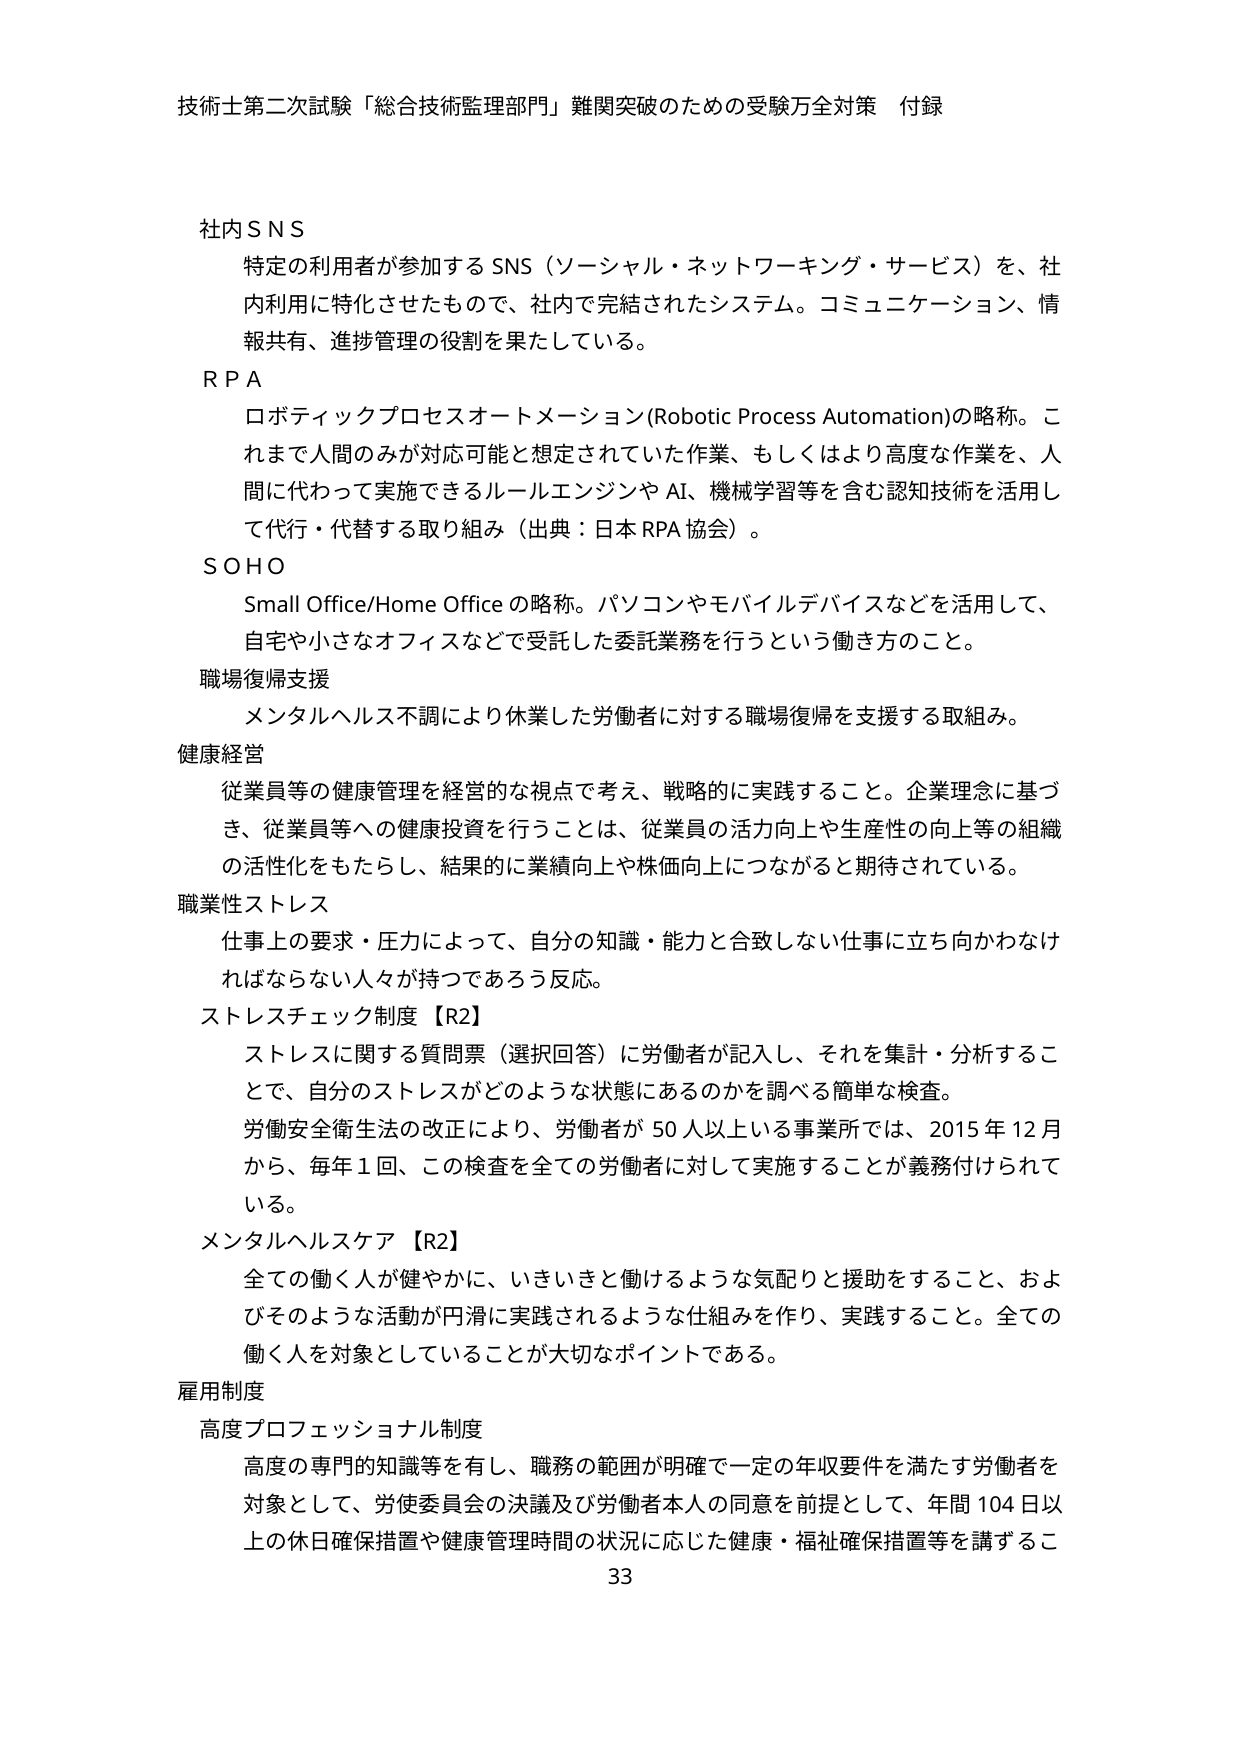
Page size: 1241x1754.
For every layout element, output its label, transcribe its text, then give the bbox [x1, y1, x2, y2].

text ロボティックプロセスオートメーション(Robotic Process Automation)の略称。これまで人間のみが対応可能と想定されていた作業、もしくはより高度な作業を、人間に代わって実施できるルールエンジンやAI、機械学習等を含む認知技術を活用して代行・代替する取り組み（出典：日本RPA協会）。 [177, 396, 1063, 546]
text 従業員等の健康管理を経営的な視点で考え、戦略的に実践すること。企業理念に基づき、従業員等への健康投資を行うことは、従業員の活力向上や生産性の向上等の組織の活性化をもたらし、結果的に業績向上や株価向上につながると期待されている。 [177, 771, 1063, 884]
text 全ての働く人が健やかに、いきいきと働けるような気配りと援助をすること、およびそのような活動が円滑に実践されるような仕組みを作り、実践すること。全ての働く人を対象としていることが大切なポイントである。 [177, 1259, 1063, 1371]
text 仕事上の要求・圧力によって、自分の知識・能力と合致しない仕事に立ち向かわなければならない人々が持つであろう反応。 [177, 921, 1063, 996]
text 高度プロフェッショナル制度 [177, 1409, 1063, 1446]
text メンタルヘルスケア 【R2】 [177, 1221, 1063, 1259]
text 労働安全衛生法の改正により、労働者が 50人以上いる事業所では、2015年12月から、毎年１回、この検査を全ての労働者に対して実施することが義務付けられている。 [243, 1109, 1063, 1221]
text ＲＰＡ [177, 359, 1063, 396]
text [177, 1446, 1063, 1559]
text 雇用制度 [177, 1371, 1063, 1409]
text 職場復帰支援 [177, 659, 1063, 696]
text 社内ＳＮＳ [177, 209, 1063, 246]
text ストレスに関する質問票（選択回答）に労働者が記入し、それを集計・分析することで、自分のストレスがどのような状態にあるのかを調べる簡単な検査。 [177, 1034, 1063, 1109]
text Small Office/Home Officeの略称。パソコンやモバイルデバイスなどを活用して、自宅や小さなオフィスなどで受託した委託業務を行うという働き方のこと。 [177, 584, 1063, 659]
text 特定の利用者が参加するSNS（ソーシャル・ネットワーキング・サービス）を、社内利用に特化させたもので、社内で完結されたシステム。コミュニケーション、情報共有、進捗管理の役割を果たしている。 [177, 246, 1063, 359]
text 健康経営 [177, 734, 1063, 771]
text ＳＯＨＯ [177, 546, 1063, 584]
text 職業性ストレス [177, 884, 1063, 921]
text ストレスチェック制度 【R2】 [177, 996, 1063, 1034]
text メンタルヘルス不調により休業した労働者に対する職場復帰を支援する取組み。 [177, 696, 1063, 734]
